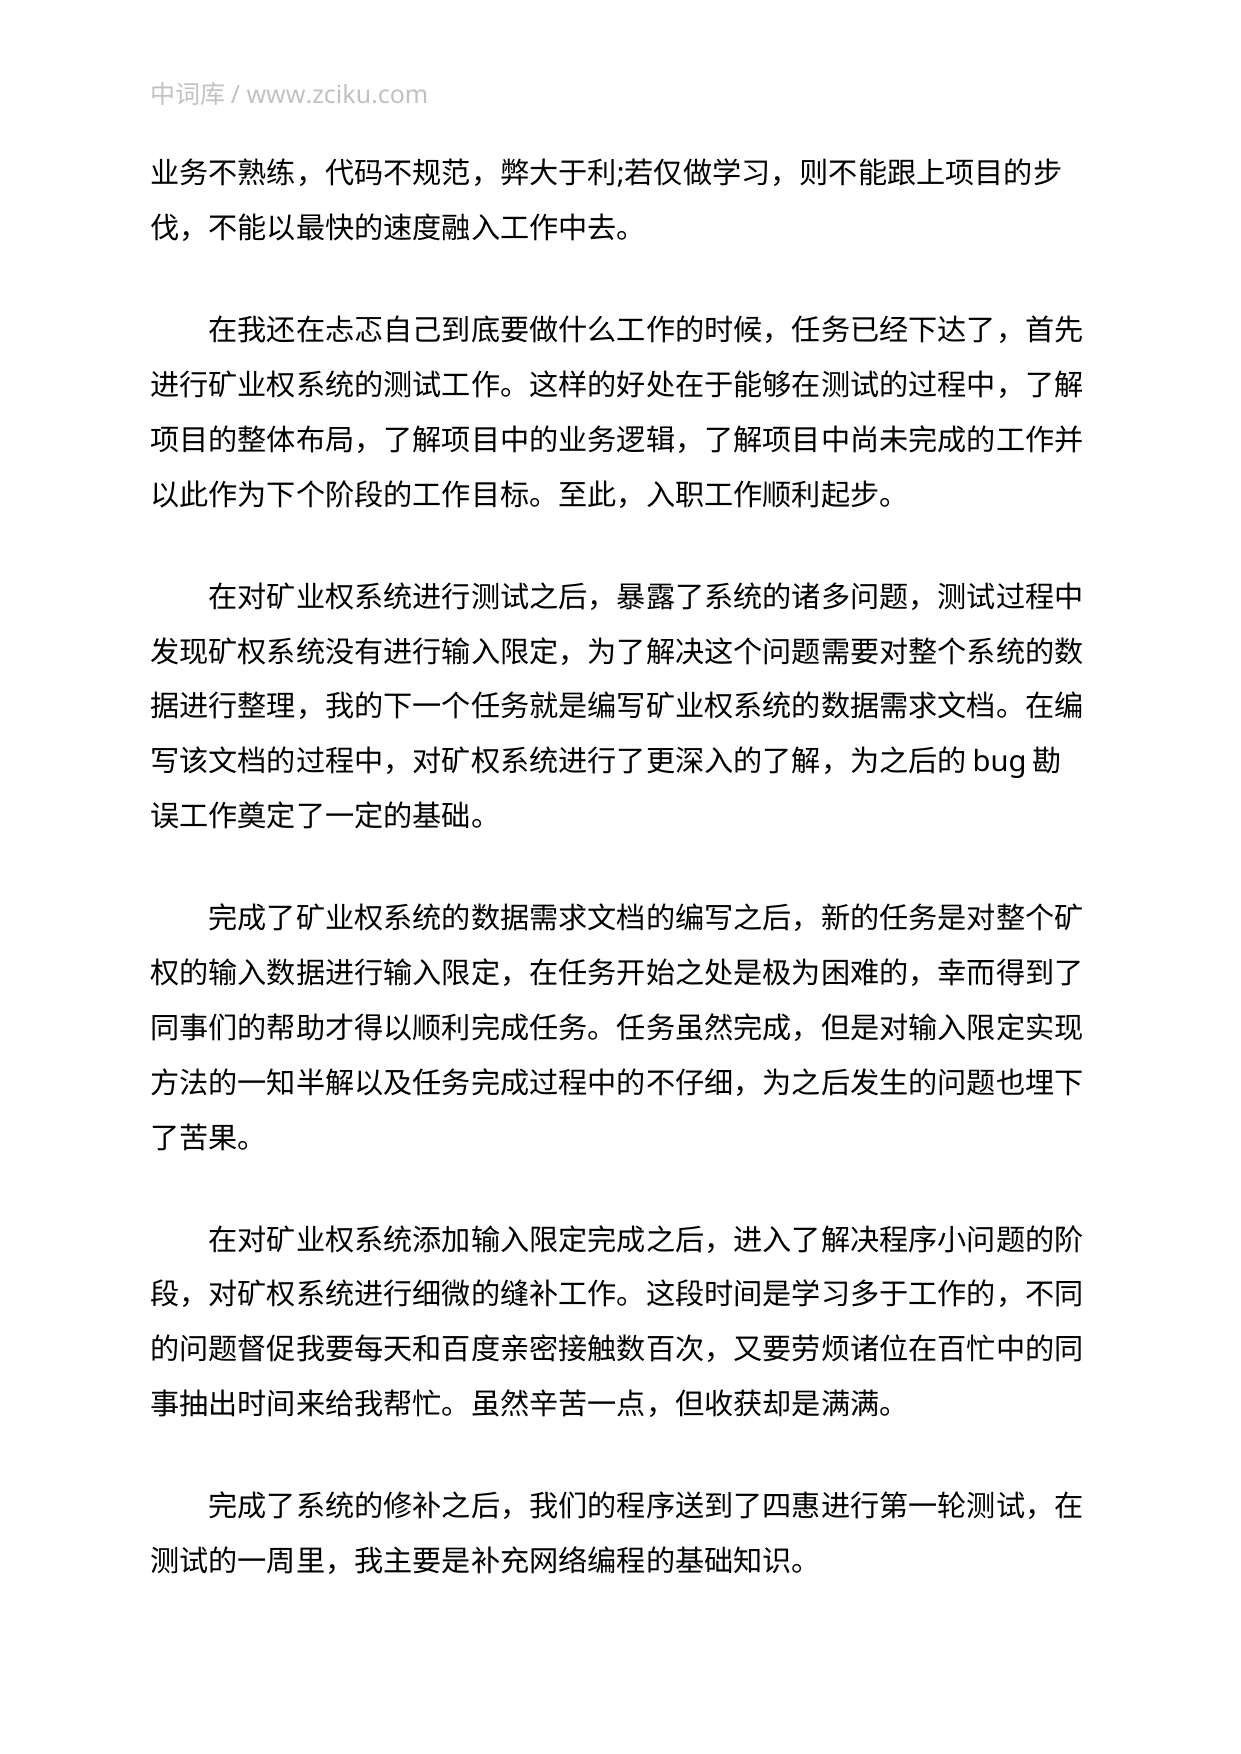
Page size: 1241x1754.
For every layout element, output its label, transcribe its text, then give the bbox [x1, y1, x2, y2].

text 在对矿业权系统进行测试之后，暴露了系统的诸多问题，测试过程中发现矿权系统没有进行输入限定，为了解决这个问题需要对整个系统的数据进行整理，我的下一个任务就是编写矿业权系统的数据需求文档。在编写该文档的过程中，对矿权系统进行了更深入的了解，为之后的bug勘误工作奠定了一定的基础。 [150, 573, 1090, 835]
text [150, 150, 1090, 247]
text 完成了系统的修补之后，我们的程序送到了四惠进行第一轮测试，在测试的一周里，我主要是补充网络编程的基础知识。 [150, 1482, 1090, 1580]
text 在对矿业权系统添加输入限定完成之后，进入了解决程序小问题的阶段，对矿权系统进行细微的缝补工作。这段时间是学习多于工作的，不同的问题督促我要每天和百度亲密接触数百次，又要劳烦诸位在百忙中的同事抽出时间来给我帮忙。虽然辛苦一点，但收获却是满满。 [150, 1216, 1090, 1423]
text 完成了矿业权系统的数据需求文档的编写之后，新的任务是对整个矿权的输入数据进行输入限定，在任务开始之处是极为困难的，幸而得到了同事们的帮助才得以顺利完成任务。任务虽然完成，但是对输入限定实现方法的一知半解以及任务完成过程中的不仔细，为之后发生的问题也埋下了苦果。 [150, 895, 1090, 1157]
text 在我还在忐忑自己到底要做什么工作的时候，任务已经下达了，首先进行矿业权系统的测试工作。这样的好处在于能够在测试的过程中，了解项目的整体布局，了解项目中的业务逻辑，了解项目中尚未完成的工作并以此作为下个阶段的工作目标。至此，入职工作顺利起步。 [150, 307, 1090, 514]
